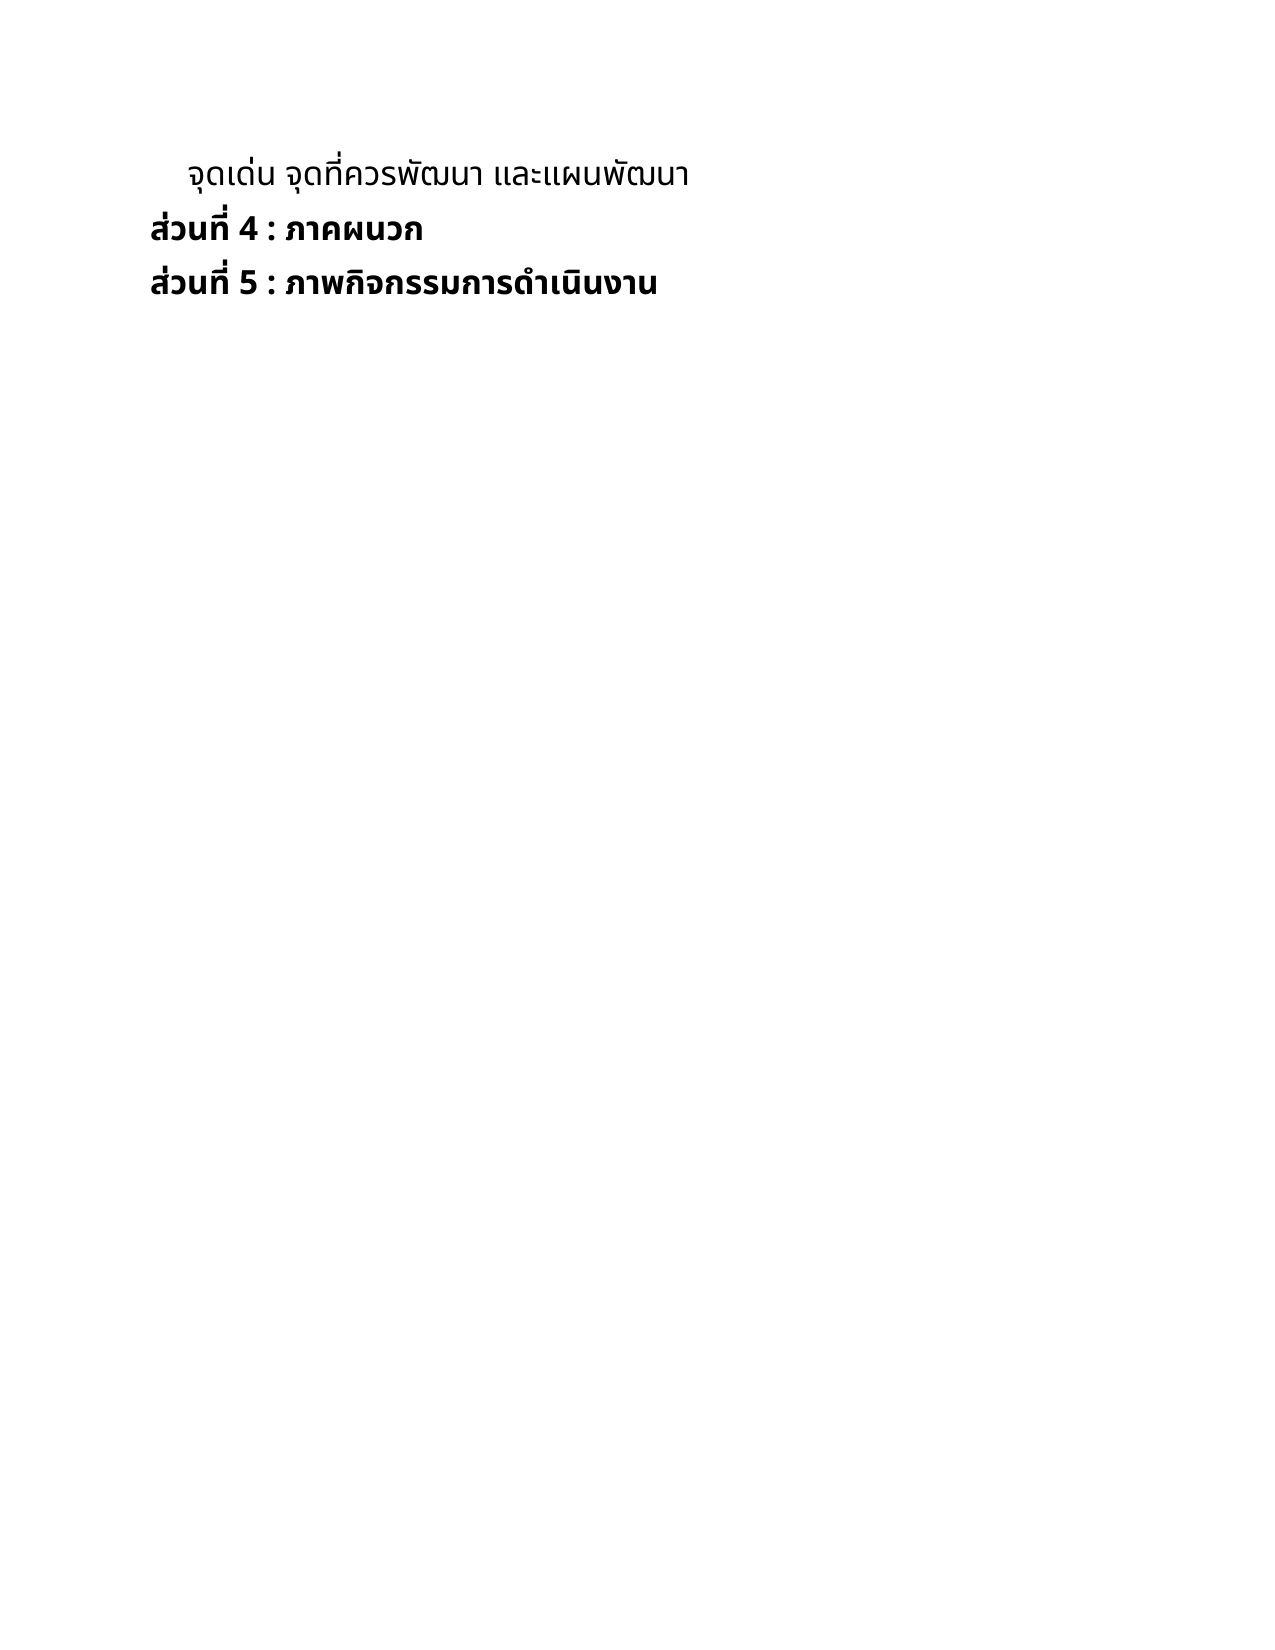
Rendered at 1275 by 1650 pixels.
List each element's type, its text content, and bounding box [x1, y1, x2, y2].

text จุดเด่น จุดที่ควรพัฒนา และแผนพัฒนา [150, 150, 1167, 200]
text ส่วนที่ 4 : ภาคผนวก [150, 204, 1167, 255]
text ส่วนที่ 5 : ภาพกิจกรรมการดำเนินงาน [150, 259, 1167, 309]
